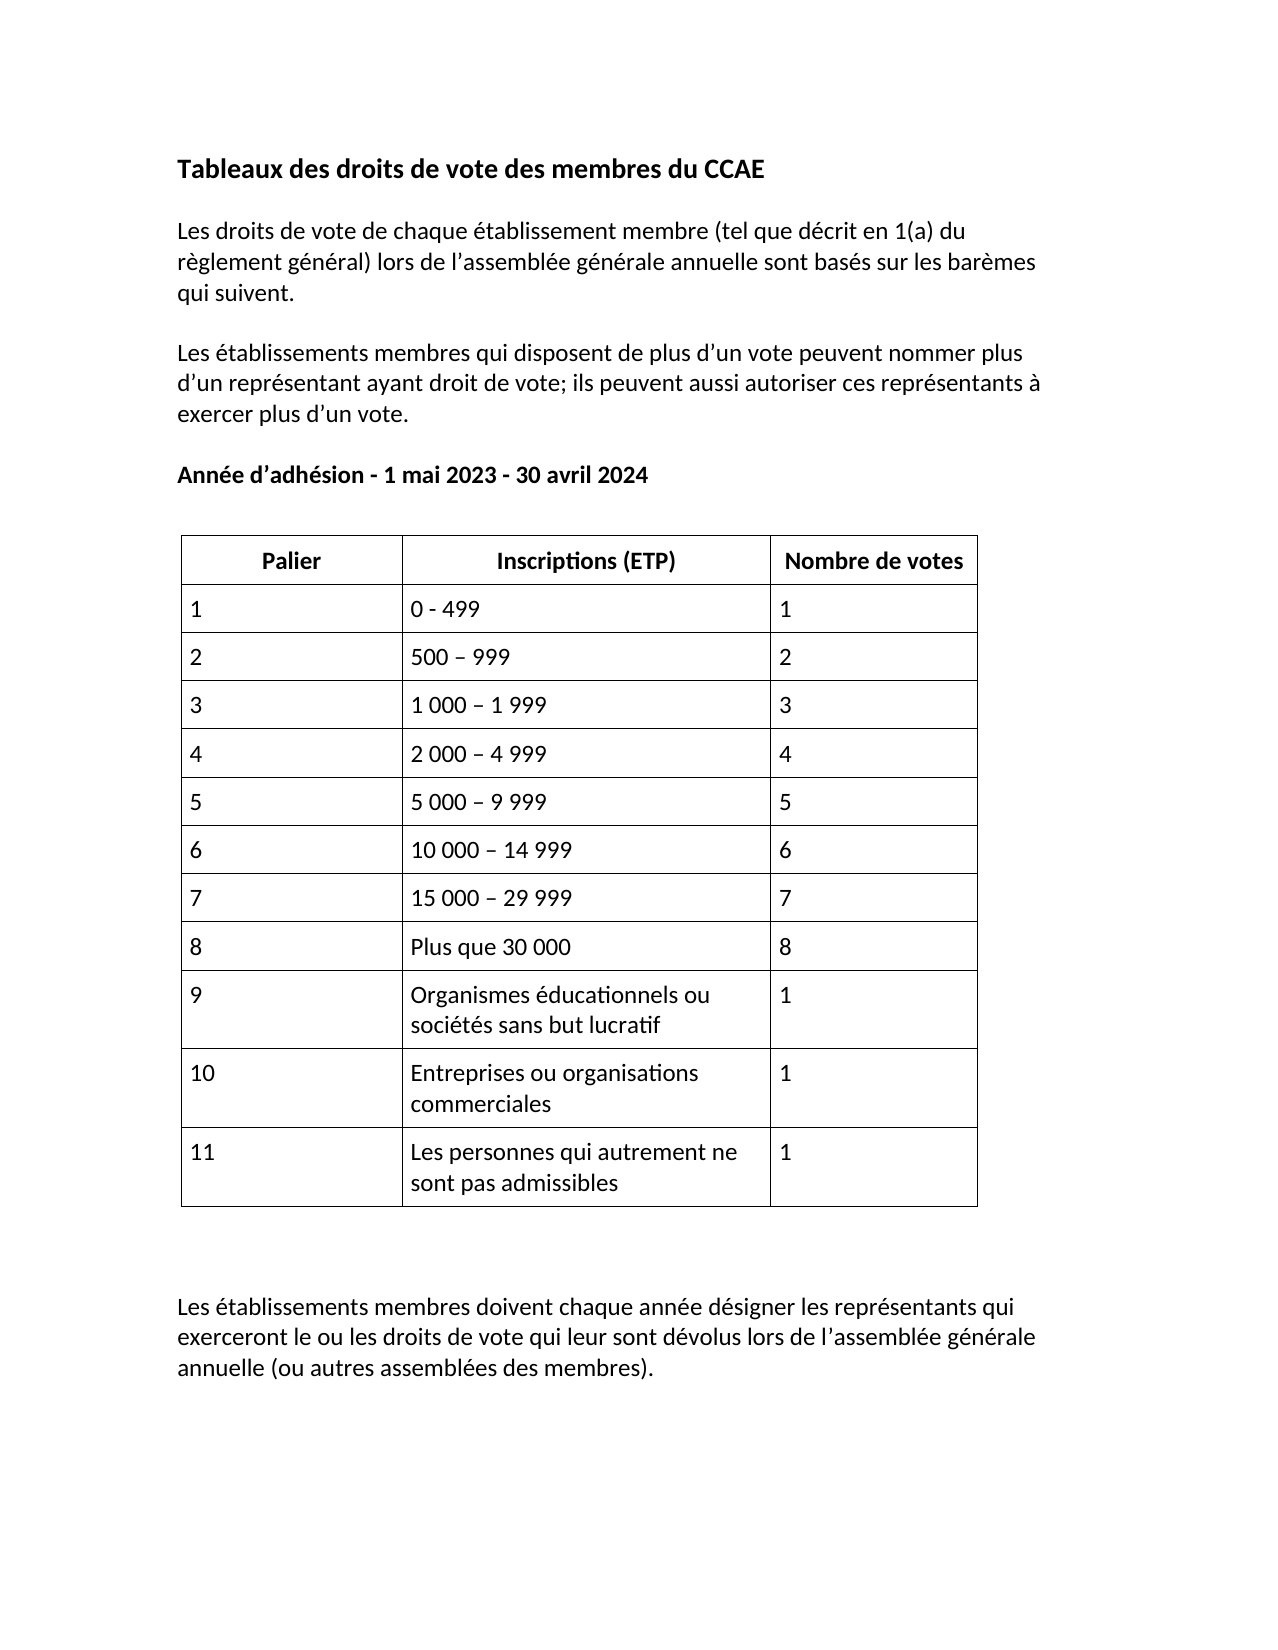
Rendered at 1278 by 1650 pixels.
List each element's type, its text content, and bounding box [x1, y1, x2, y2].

subtitle Les établissements membres doivent chaque année désigner les représentants qui exerceront le ou les droits de vote qui leur sont dévolus lors de l’assemblée générale annuelle (ou autres assemblées des membres). [177, 1291, 1112, 1382]
text Les établissements membres qui disposent de plus d’un vote peuvent nommer plus d’un représentant ayant droit de vote; ils peuvent aussi autoriser ces représentants à exercer plus d’un vote. [177, 337, 1065, 429]
text Les droits de vote de chaque établissement membre (tel que décrit en 1(a) du règlement général) lors de l’assemblée générale annuelle sont basés sur les barèmes qui suivent. [177, 216, 1074, 307]
text Tableaux des droits de vote des membres du CCAE [177, 151, 1112, 186]
subtitle Année d’adhésion - 1 mai 2023 - 30 avril 2024 [177, 459, 1112, 490]
